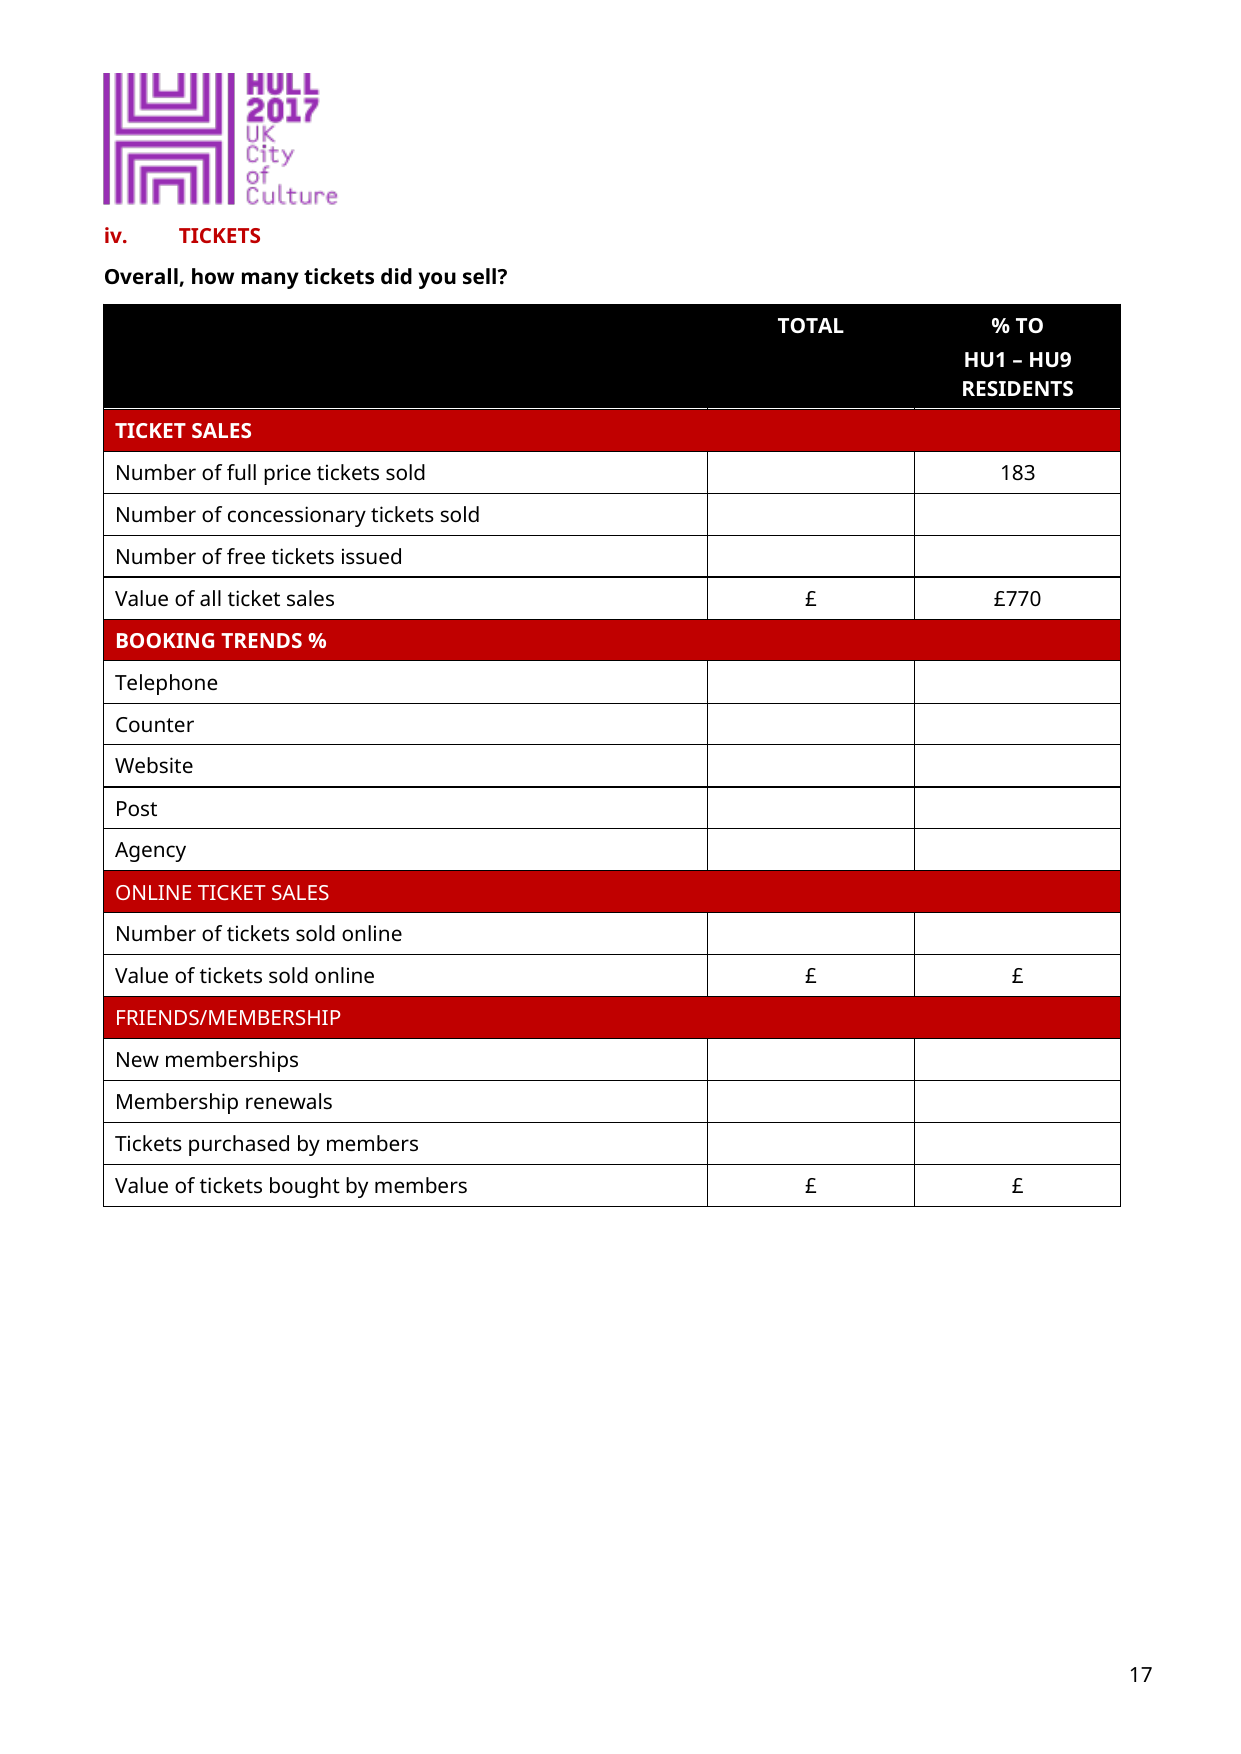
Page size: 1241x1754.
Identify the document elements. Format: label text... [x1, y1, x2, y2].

table_cell [708, 829, 914, 870]
table_cell Value of all ticket sales [104, 578, 707, 618]
table_cell Post [104, 788, 707, 828]
table_cell 183 [915, 452, 1120, 492]
table_cell £ [708, 1165, 914, 1206]
table_cell Membership renewals [104, 1081, 707, 1122]
table_cell [915, 1039, 1120, 1080]
table_cell [915, 704, 1120, 744]
table_cell [915, 536, 1120, 576]
table_cell Telephone [104, 661, 707, 702]
table_cell Number of concessionary tickets sold [104, 494, 707, 534]
table_cell Value of tickets bought by members [104, 1165, 707, 1206]
table_cell Number of full price tickets sold [104, 452, 707, 492]
table_cell TICKET SALES [104, 410, 1120, 451]
table_cell ONLINE TICKET SALES [104, 871, 1120, 912]
table_cell Number of tickets sold online [104, 913, 707, 954]
table_cell [915, 745, 1120, 786]
table_cell FRIENDS/MEMBERSHIP [104, 997, 1120, 1038]
table_cell Number of free tickets issued [104, 536, 707, 576]
text Overall, how many tickets did you sell? [103, 262, 1152, 291]
table_cell Value of tickets sold online [104, 955, 707, 996]
table_cell [915, 829, 1120, 870]
table_cell £ [915, 955, 1120, 996]
table_cell [708, 661, 914, 702]
table_cell £770 [915, 578, 1120, 618]
table_cell [708, 536, 914, 576]
table_cell [915, 788, 1120, 828]
table_cell £ [708, 578, 914, 618]
table_cell Website [104, 745, 707, 786]
table_cell [708, 745, 914, 786]
table_cell Counter [104, 704, 707, 744]
table_cell [915, 1123, 1120, 1164]
list TICKETS [103, 222, 1152, 250]
table_cell £ [915, 1165, 1120, 1206]
table_cell £ [708, 955, 914, 996]
table_cell Tickets purchased by members [104, 1123, 707, 1164]
table_cell [708, 494, 914, 534]
table_cell [708, 913, 914, 954]
table_cell [708, 452, 914, 492]
table_cell [915, 494, 1120, 534]
table_cell [915, 1081, 1120, 1122]
table_cell BOOKING TRENDS % [104, 620, 1120, 660]
table_cell [708, 1123, 914, 1164]
table_cell New memberships [104, 1039, 707, 1080]
table_cell [708, 1039, 914, 1080]
table_header [104, 305, 707, 408]
table_header % TO HU1 – HU9 RESIDENTS [915, 305, 1120, 408]
table_cell [915, 913, 1120, 954]
table_header TOTAL [708, 305, 914, 408]
table_cell [708, 704, 914, 744]
table_cell [708, 788, 914, 828]
table_cell [915, 661, 1120, 702]
table_cell Agency [104, 829, 707, 870]
table_cell [708, 1081, 914, 1122]
